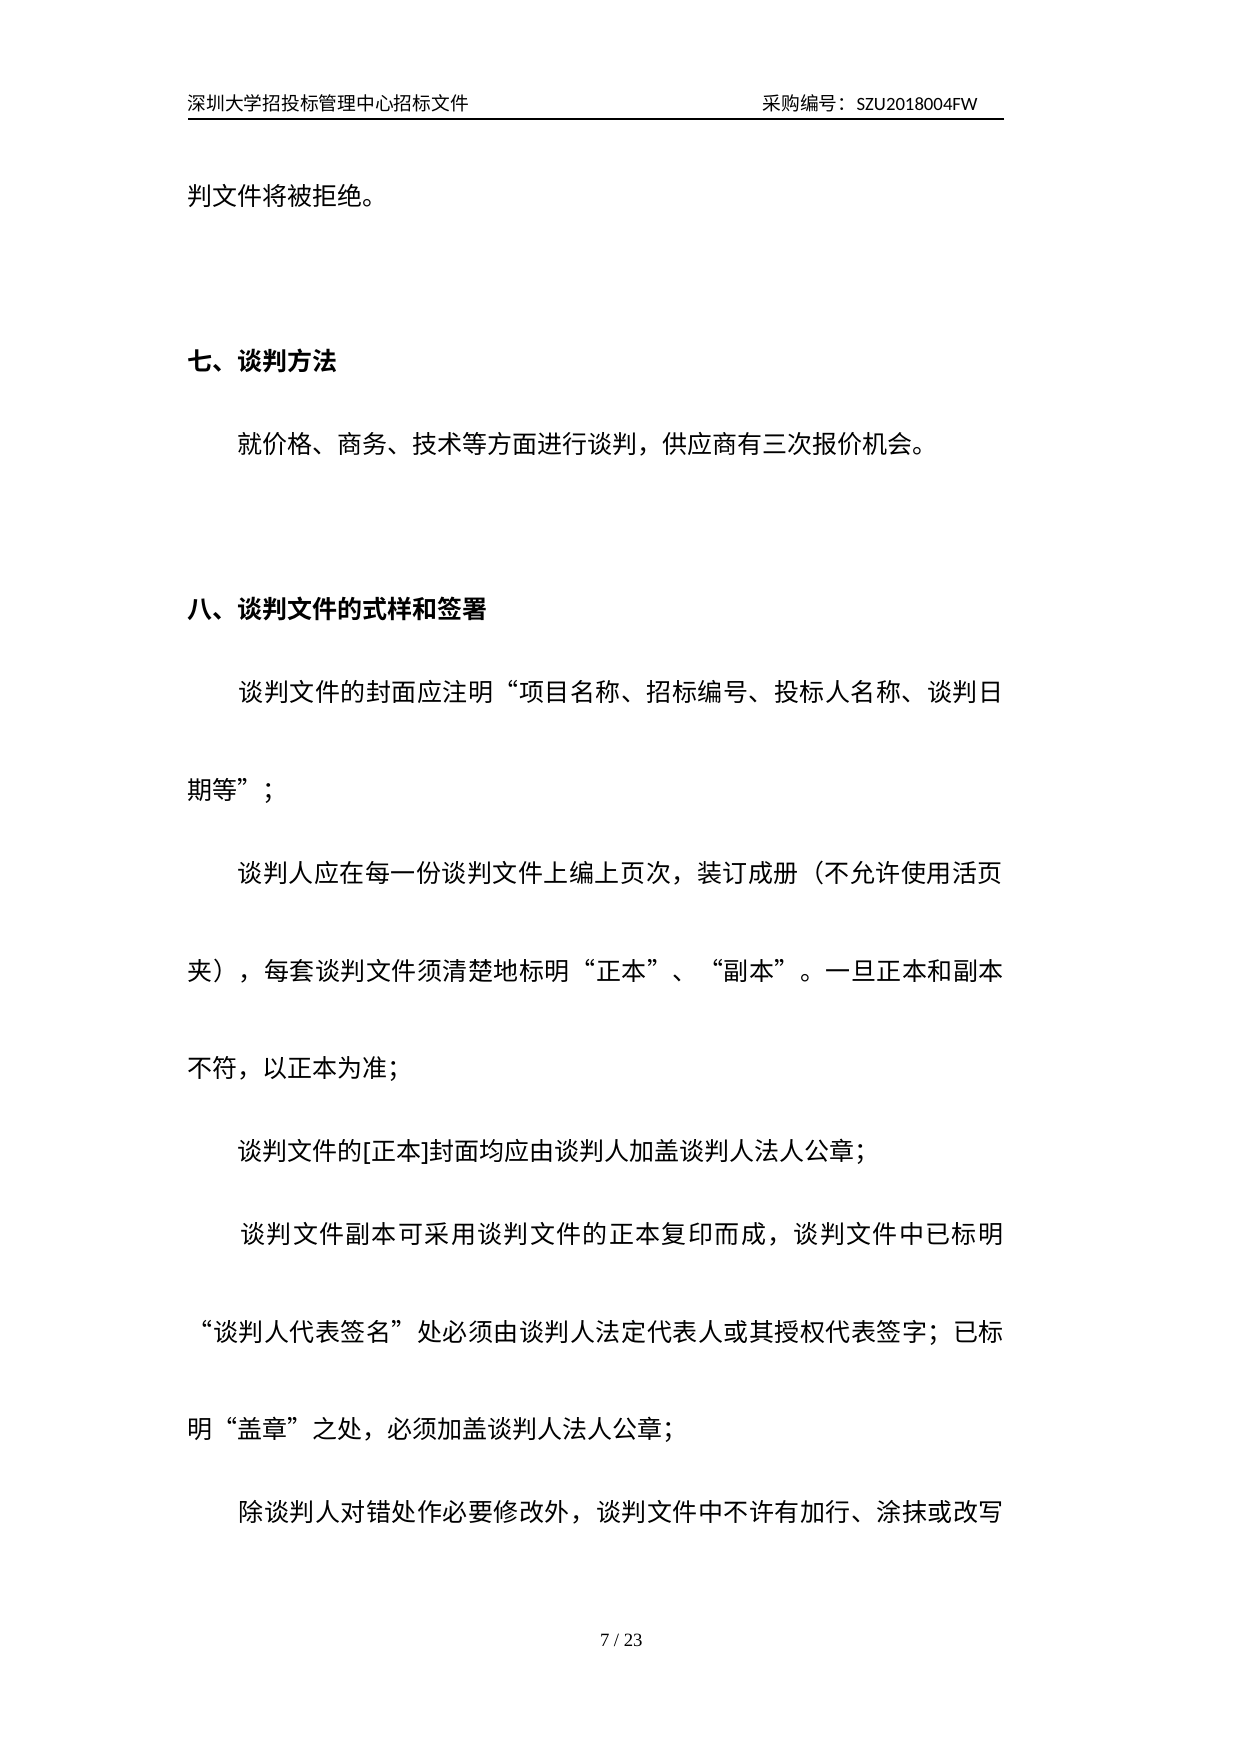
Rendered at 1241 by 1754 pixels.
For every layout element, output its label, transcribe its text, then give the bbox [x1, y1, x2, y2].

text 七、谈判方法 [187, 327, 1004, 392]
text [187, 1478, 1004, 1543]
text 就价格、商务、技术等方面进行谈判，供应商有三次报价机会。 [187, 410, 1004, 475]
text 八、谈判文件的式样和签署 [187, 575, 1004, 640]
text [187, 162, 1004, 227]
text 谈判文件副本可采用谈判文件的正本复印而成，谈判文件中已标明“谈判人代表签名”处必须由谈判人法定代表人或其授权代表签字；已标明“盖章”之处，必须加盖谈判人法人公章； [187, 1200, 1004, 1460]
text 谈判文件的[正本]封面均应由谈判人加盖谈判人法人公章； [187, 1117, 1004, 1182]
text 谈判文件的封面应注明“项目名称、招标编号、投标人名称、谈判日期等”； [187, 658, 1004, 821]
text 谈判人应在每一份谈判文件上编上页次，装订成册（不允许使用活页夹），每套谈判文件须清楚地标明“正本”、“副本”。一旦正本和副本不符，以正本为准； [187, 839, 1004, 1099]
